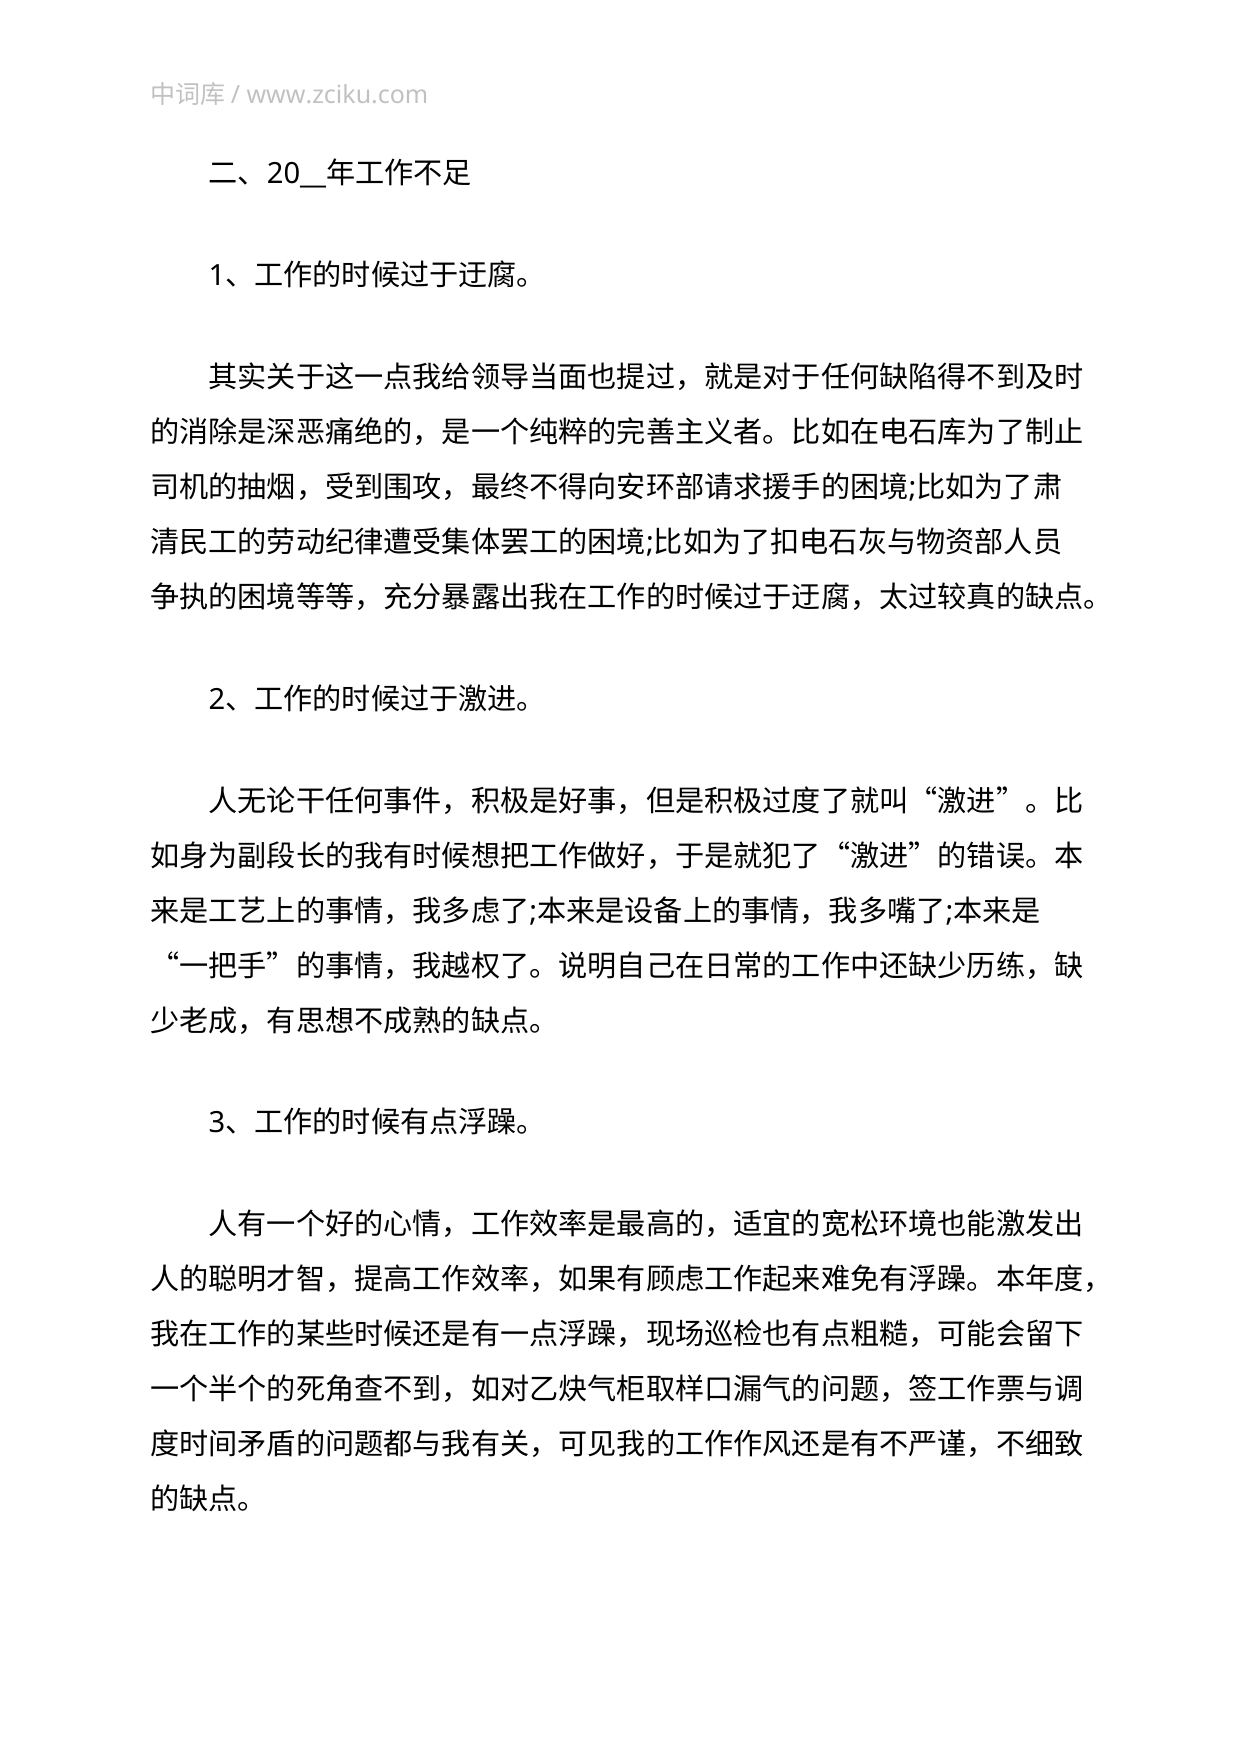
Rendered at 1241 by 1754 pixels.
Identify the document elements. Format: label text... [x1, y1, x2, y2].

text 3、工作的时候有点浮躁。 [150, 1099, 1090, 1141]
text 1、工作的时候过于迂腐。 [150, 252, 1090, 294]
text 其实关于这一点我给领导当面也提过，就是对于任何缺陷得不到及时的消除是深恶痛绝的，是一个纯粹的完善主义者。比如在电石库为了制止司机的抽烟，受到围攻，最终不得向安环部请求援手的困境;比如为了肃清民工的劳动纪律遭受集体罢工的困境;比如为了扣电石灰与物资部人员争执的困境等等，充分暴露出我在工作的时候过于迂腐，太过较真的缺点。 [150, 354, 1090, 616]
text 人有一个好的心情，工作效率是最高的，适宜的宽松环境也能激发出人的聪明才智，提高工作效率，如果有顾虑工作起来难免有浮躁。本年度，我在工作的某些时候还是有一点浮躁，现场巡检也有点粗糙，可能会留下一个半个的死角查不到，如对乙炔气柜取样口漏气的问题，签工作票与调度时间矛盾的问题都与我有关，可见我的工作作风还是有不严谨，不细致的缺点。 [150, 1201, 1090, 1518]
text 二、20__年工作不足 [150, 150, 1090, 192]
text 2、工作的时候过于激进。 [150, 676, 1090, 718]
text 人无论干任何事件，积极是好事，但是积极过度了就叫“激进”。比如身为副段长的我有时候想把工作做好，于是就犯了“激进”的错误。本来是工艺上的事情，我多虑了;本来是设备上的事情，我多嘴了;本来是“一把手”的事情，我越权了。说明自己在日常的工作中还缺少历练，缺少老成，有思想不成熟的缺点。 [150, 777, 1090, 1039]
